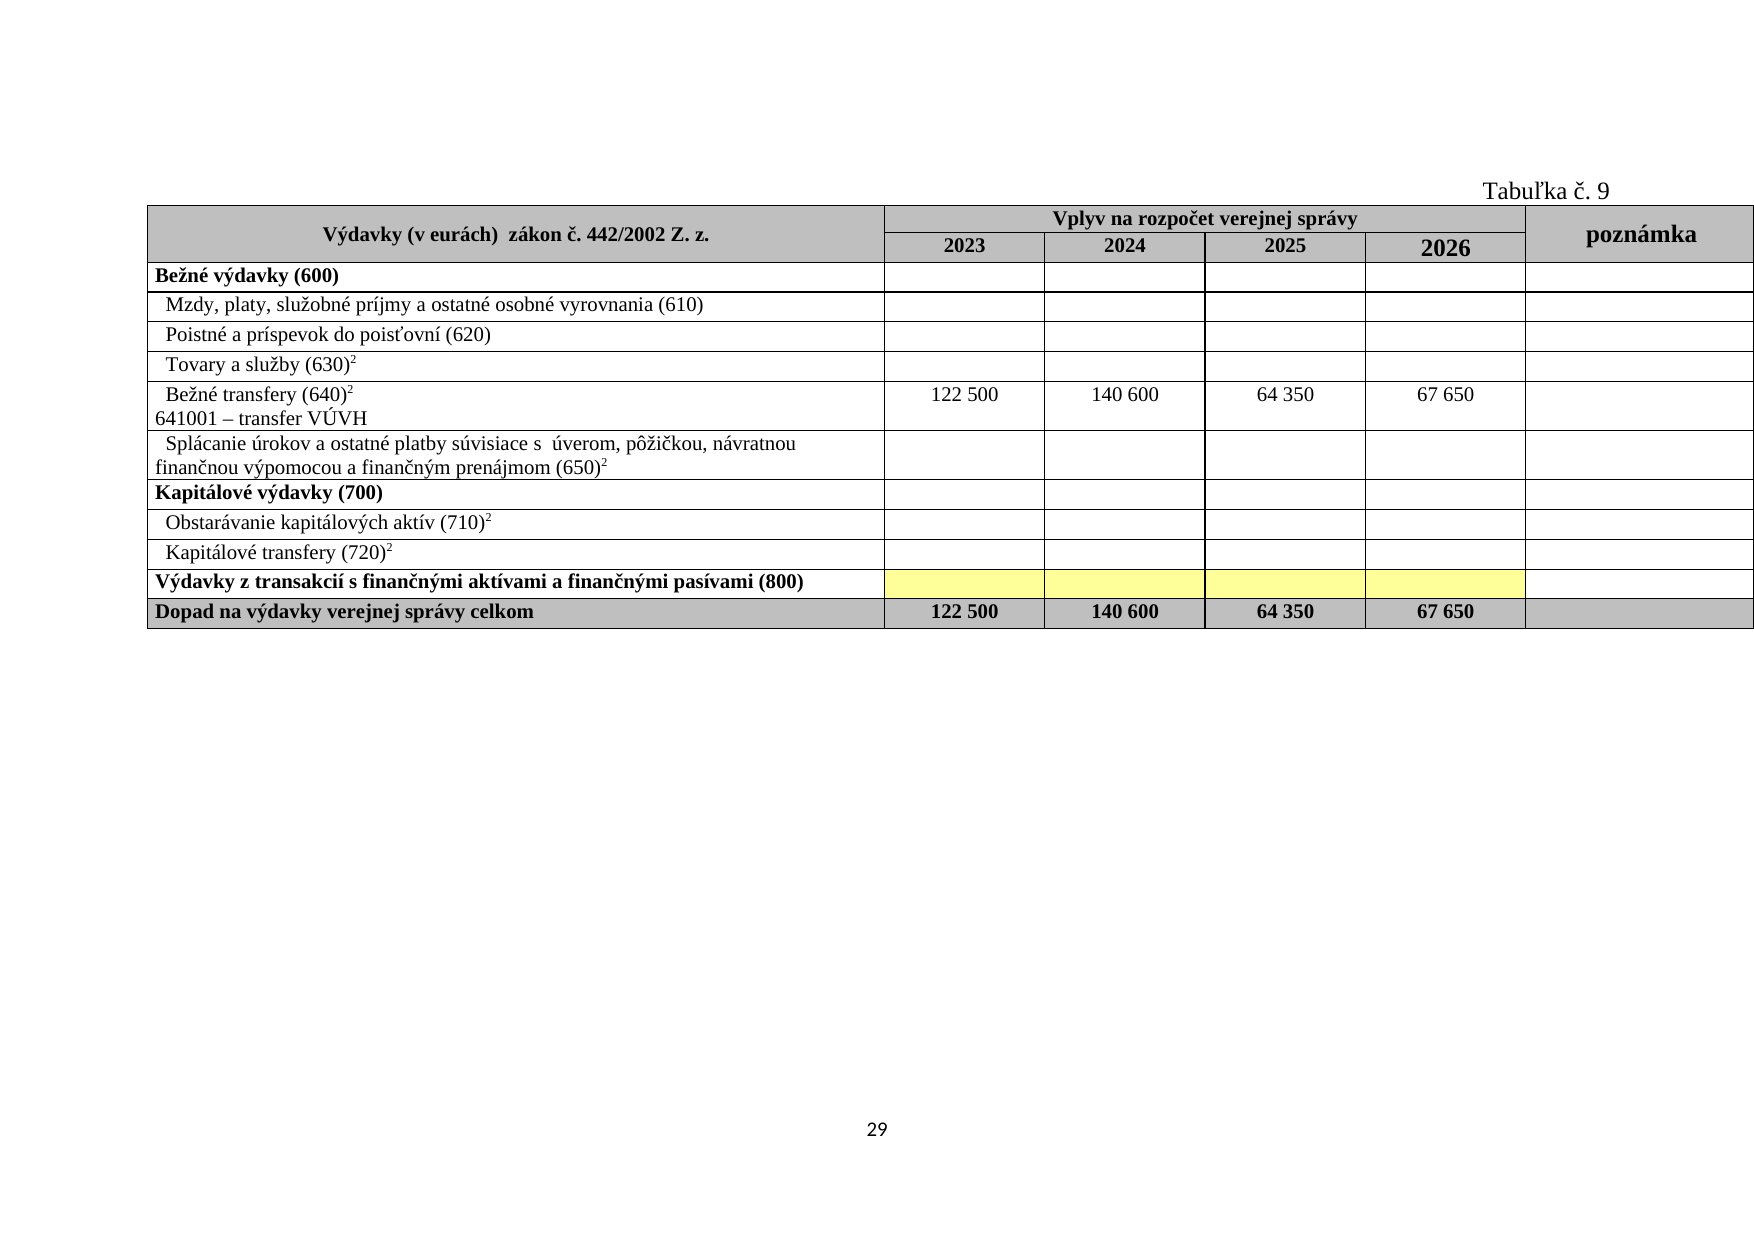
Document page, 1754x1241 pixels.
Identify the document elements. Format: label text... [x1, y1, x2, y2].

table_cell [1366, 480, 1525, 509]
table_cell 64 350 [1206, 599, 1365, 628]
table_cell [1206, 352, 1365, 381]
table_cell [1366, 293, 1525, 321]
table_cell [1206, 322, 1365, 351]
table_cell [1045, 263, 1204, 291]
table_cell [1526, 510, 1753, 539]
table_cell [885, 352, 1044, 381]
table_cell [1526, 599, 1753, 628]
table_cell 2025 [1206, 233, 1365, 262]
text Tabuľka č. 9 [148, 176, 1609, 205]
table_cell 140 600 [1045, 382, 1204, 430]
table_cell 67 650 [1366, 599, 1525, 628]
table_cell [1206, 263, 1365, 291]
table_cell Kapitálové výdavky (700) [148, 480, 884, 509]
table_cell Obstarávanie kapitálových aktív (710)2 [148, 510, 884, 539]
table_cell [1206, 293, 1365, 321]
table_cell [1526, 570, 1753, 598]
table_cell [1206, 480, 1365, 509]
table_cell [1366, 540, 1525, 568]
table_cell [1206, 510, 1365, 539]
table_cell [885, 540, 1044, 568]
table_cell Dopad na výdavky verejnej správy celkom [148, 599, 884, 628]
table_cell [1045, 431, 1204, 479]
table_cell [1366, 510, 1525, 539]
table_cell [885, 431, 1044, 479]
table_cell 122 500 [885, 382, 1044, 430]
table_cell [1206, 570, 1365, 598]
table_cell Splácanie úrokov a ostatné platby súvisiace s úverom, pôžičkou, návratnou finančnou výpomocou a finančným prenájmom (650)2 [148, 431, 884, 479]
table_cell [885, 263, 1044, 291]
table_cell [885, 480, 1044, 509]
table_header poznámka [1526, 206, 1753, 262]
table_cell [885, 293, 1044, 321]
table_cell 2023 [885, 233, 1044, 262]
table_cell [1526, 352, 1753, 381]
table_cell 64 350 [1206, 382, 1365, 430]
table_header Výdavky (v eurách) zákon č. 442/2002 Z. z. [148, 206, 884, 262]
table_cell Mzdy, platy, služobné príjmy a ostatné osobné vyrovnania (610) [148, 293, 884, 321]
table_cell 122 500 [885, 599, 1044, 628]
table_cell [1206, 540, 1365, 568]
table_cell [1045, 352, 1204, 381]
table_cell [1526, 322, 1753, 351]
table_cell 67 650 [1366, 382, 1525, 430]
table_cell [885, 510, 1044, 539]
table_cell [885, 570, 1044, 598]
table_cell [1366, 570, 1525, 598]
table_cell [1366, 431, 1525, 479]
table_cell [1206, 431, 1365, 479]
table_cell [1366, 263, 1525, 291]
table_header Vplyv na rozpočet verejnej správy [885, 206, 1525, 232]
table_cell Poistné a príspevok do poisťovní (620) [148, 322, 884, 351]
table_cell 2024 [1045, 233, 1204, 262]
table_cell [1045, 322, 1204, 351]
table_cell [1366, 352, 1525, 381]
table_cell Bežné transfery (640)2 641001 – transfer VÚVH [148, 382, 884, 430]
table_cell [1366, 322, 1525, 351]
table_cell [1045, 480, 1204, 509]
table_cell 140 600 [1045, 599, 1204, 628]
table_cell 2026 [1366, 233, 1525, 262]
table_cell Tovary a služby (630)2 [148, 352, 884, 381]
table_cell [1526, 480, 1753, 509]
table_cell [1526, 293, 1753, 321]
table_cell Kapitálové transfery (720)2 [148, 540, 884, 568]
table_cell [1045, 510, 1204, 539]
table_cell [1526, 263, 1753, 291]
table_cell [1526, 540, 1753, 568]
table_cell [1526, 431, 1753, 479]
table_cell Výdavky z transakcií s finančnými aktívami a finančnými pasívami (800) [148, 570, 884, 598]
table_cell [1045, 293, 1204, 321]
table_cell Bežné výdavky (600) [148, 263, 884, 291]
table_cell [1526, 382, 1753, 430]
table_cell [1045, 570, 1204, 598]
table_cell [1045, 540, 1204, 568]
table_cell [885, 322, 1044, 351]
